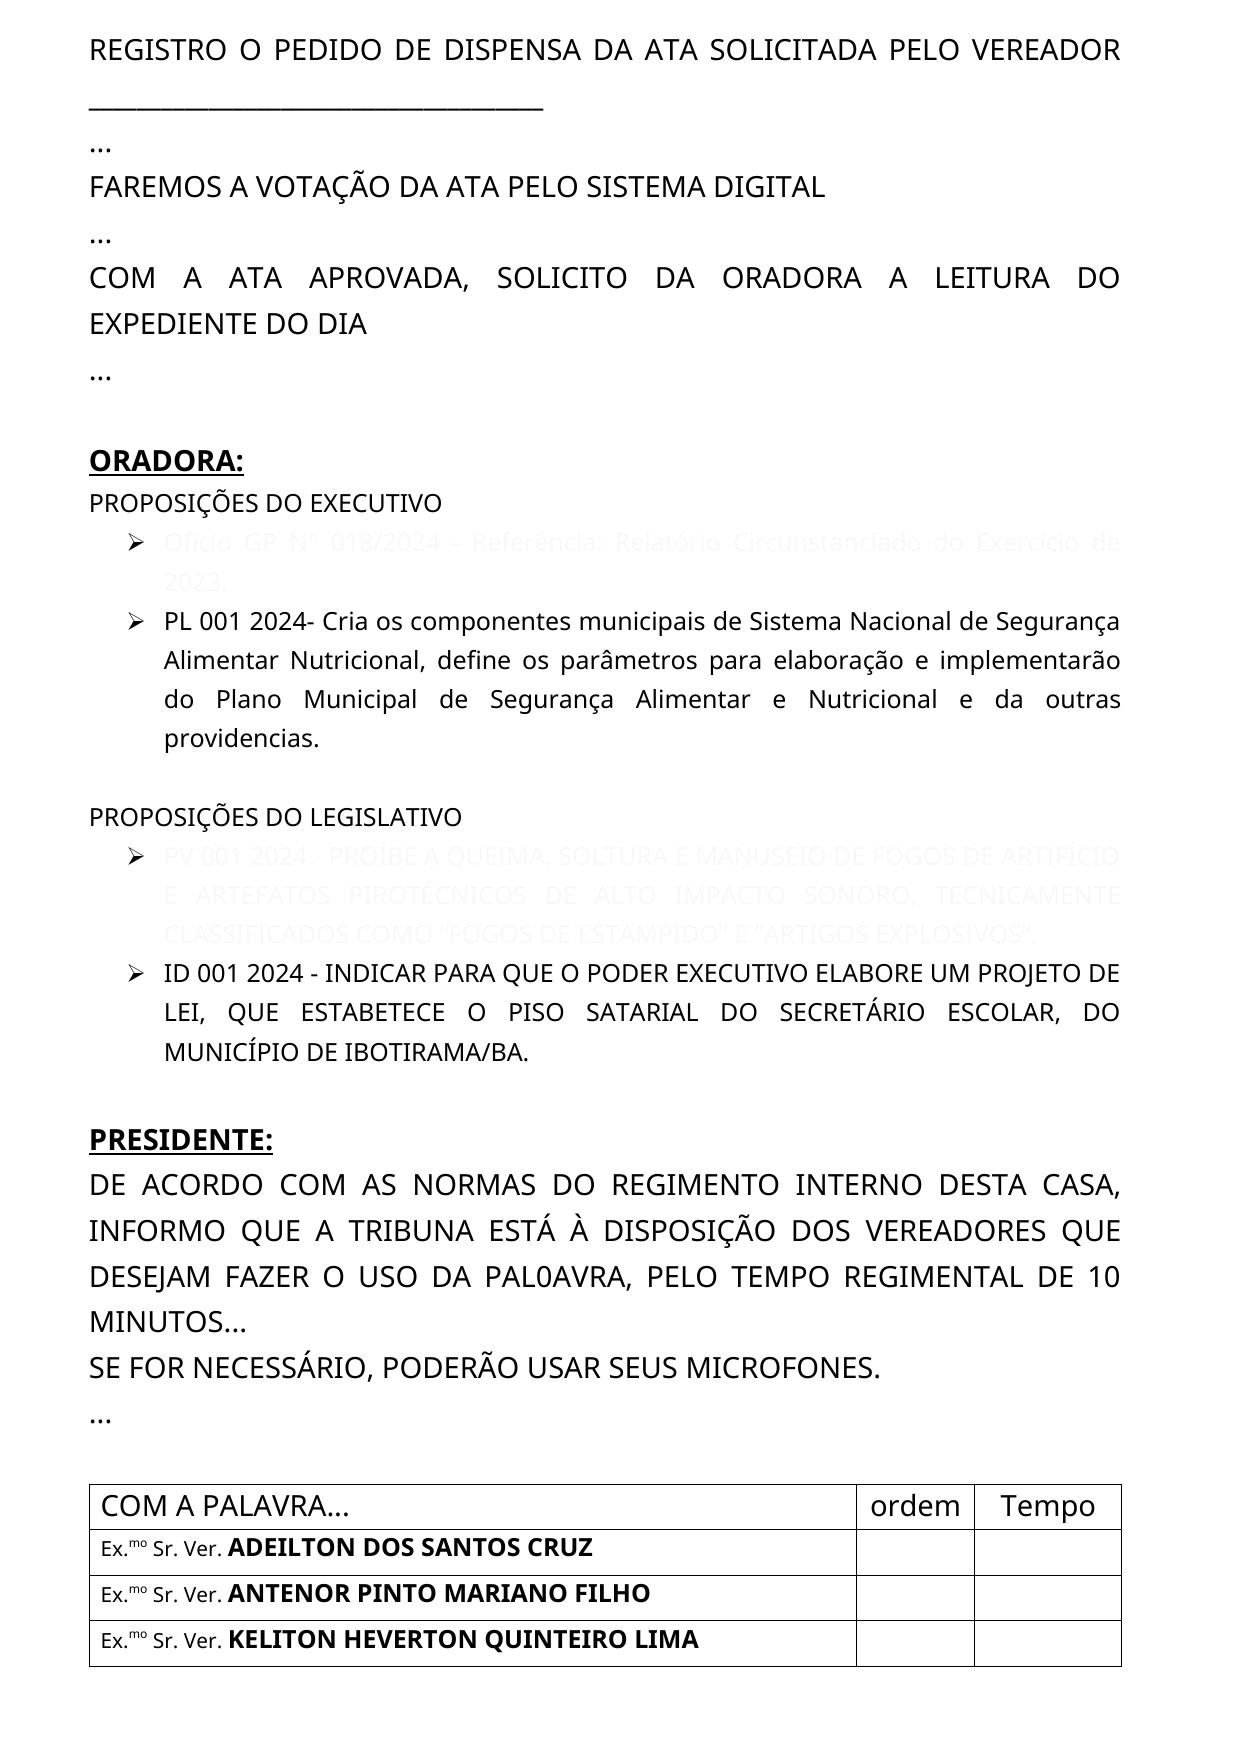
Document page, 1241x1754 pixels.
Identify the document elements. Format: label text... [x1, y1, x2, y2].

table_header Tempo [975, 1485, 1121, 1529]
text COM A ATA APROVADA, SOLICITO DA ORADORA A LEITURA DO EXPEDIENTE DO DIA [89, 258, 1122, 343]
table_cell [857, 1621, 974, 1666]
table_header ordem [857, 1485, 974, 1529]
table_cell Ex.mo Sr. Ver. KELITON HEVERTON QUINTEIRO LIMA [90, 1621, 856, 1666]
table_cell [857, 1576, 974, 1620]
table_header COM A PALAVRA... [90, 1485, 856, 1529]
table_cell [975, 1530, 1121, 1575]
text ... [89, 349, 1122, 389]
text REGISTRO O PEDIDO DE DISPENSA DA ATA SOLICITADA PELO VEREADOR ______________________________________ [89, 29, 1122, 115]
text ... [89, 1393, 1122, 1432]
text ... [89, 212, 1122, 252]
table_cell Ex.mo Sr. Ver. ADEILTON DOS SANTOS CRUZ [90, 1530, 856, 1575]
table_cell [857, 1530, 974, 1575]
text SE FOR NECESSÁRIO, PODERÃO USAR SEUS MICROFONES. [89, 1347, 1122, 1387]
table_cell [975, 1576, 1121, 1620]
table_cell [975, 1621, 1121, 1666]
list PV 001 2024 - PROÍBE A QUEIMA, SOLTURA E MANUSEIO DE FOGOS DE ARTIFÍCIO E ARTEFATOS PIROTÉCNICOS DE ALTO IMPACTO SONORO, TECNICAMENTE CLASSIFICADOS COMO “FOGOS DE ESTAMPIDO” E “ARTIGOS EXPLOSIVOS”. [126, 838, 1122, 951]
text PRESIDENTE: [89, 1119, 1122, 1159]
table_cell Ex.mo Sr. Ver. ANTENOR PINTO MARIANO FILHO [90, 1576, 856, 1620]
text ORADORA: [89, 440, 1122, 480]
list ID 001 2024 - INDICAR PARA QUE O PODER EXECUTIVO ELABORE UM PROJETO DE LEI, QUE ESTABETECE O PISO SATARIAL DO SECRETÁRIO ESCOLAR, DO MUNICÍPIO DE IBOTIRAMA/BA. [126, 956, 1122, 1068]
text FAREMOS A VOTAÇÃO DA ATA PELO SISTEMA DIGITAL [89, 166, 1122, 206]
text PROPOSIÇÕES DO LEGISLATIVO [89, 799, 1122, 833]
text DE ACORDO COM AS NORMAS DO REGIMENTO INTERNO DESTA CASA, INFORMO QUE A TRIBUNA ESTÁ À DISPOSIÇÃO DOS VEREADORES QUE DESEJAM FAZER O USO DA PAL0AVRA, PELO TEMPO REGIMENTAL DE 10 MINUTOS... [89, 1164, 1122, 1341]
list PL 001 2024- Cria os componentes municipais de Sistema Nacional de Segurança Alimentar Nutricional, define os parâmetros para elaboração e implementarão do Plano Municipal de Segurança Alimentar e Nutricional e da outras providencias. [126, 603, 1122, 755]
text PROPOSIÇÕES DO EXECUTIVO [89, 486, 1122, 520]
list Oficio GP N° 018/2024 - Referência: Relatório Circunstanciado do Exercício de 2023. [126, 525, 1122, 598]
text ... [89, 121, 1122, 161]
